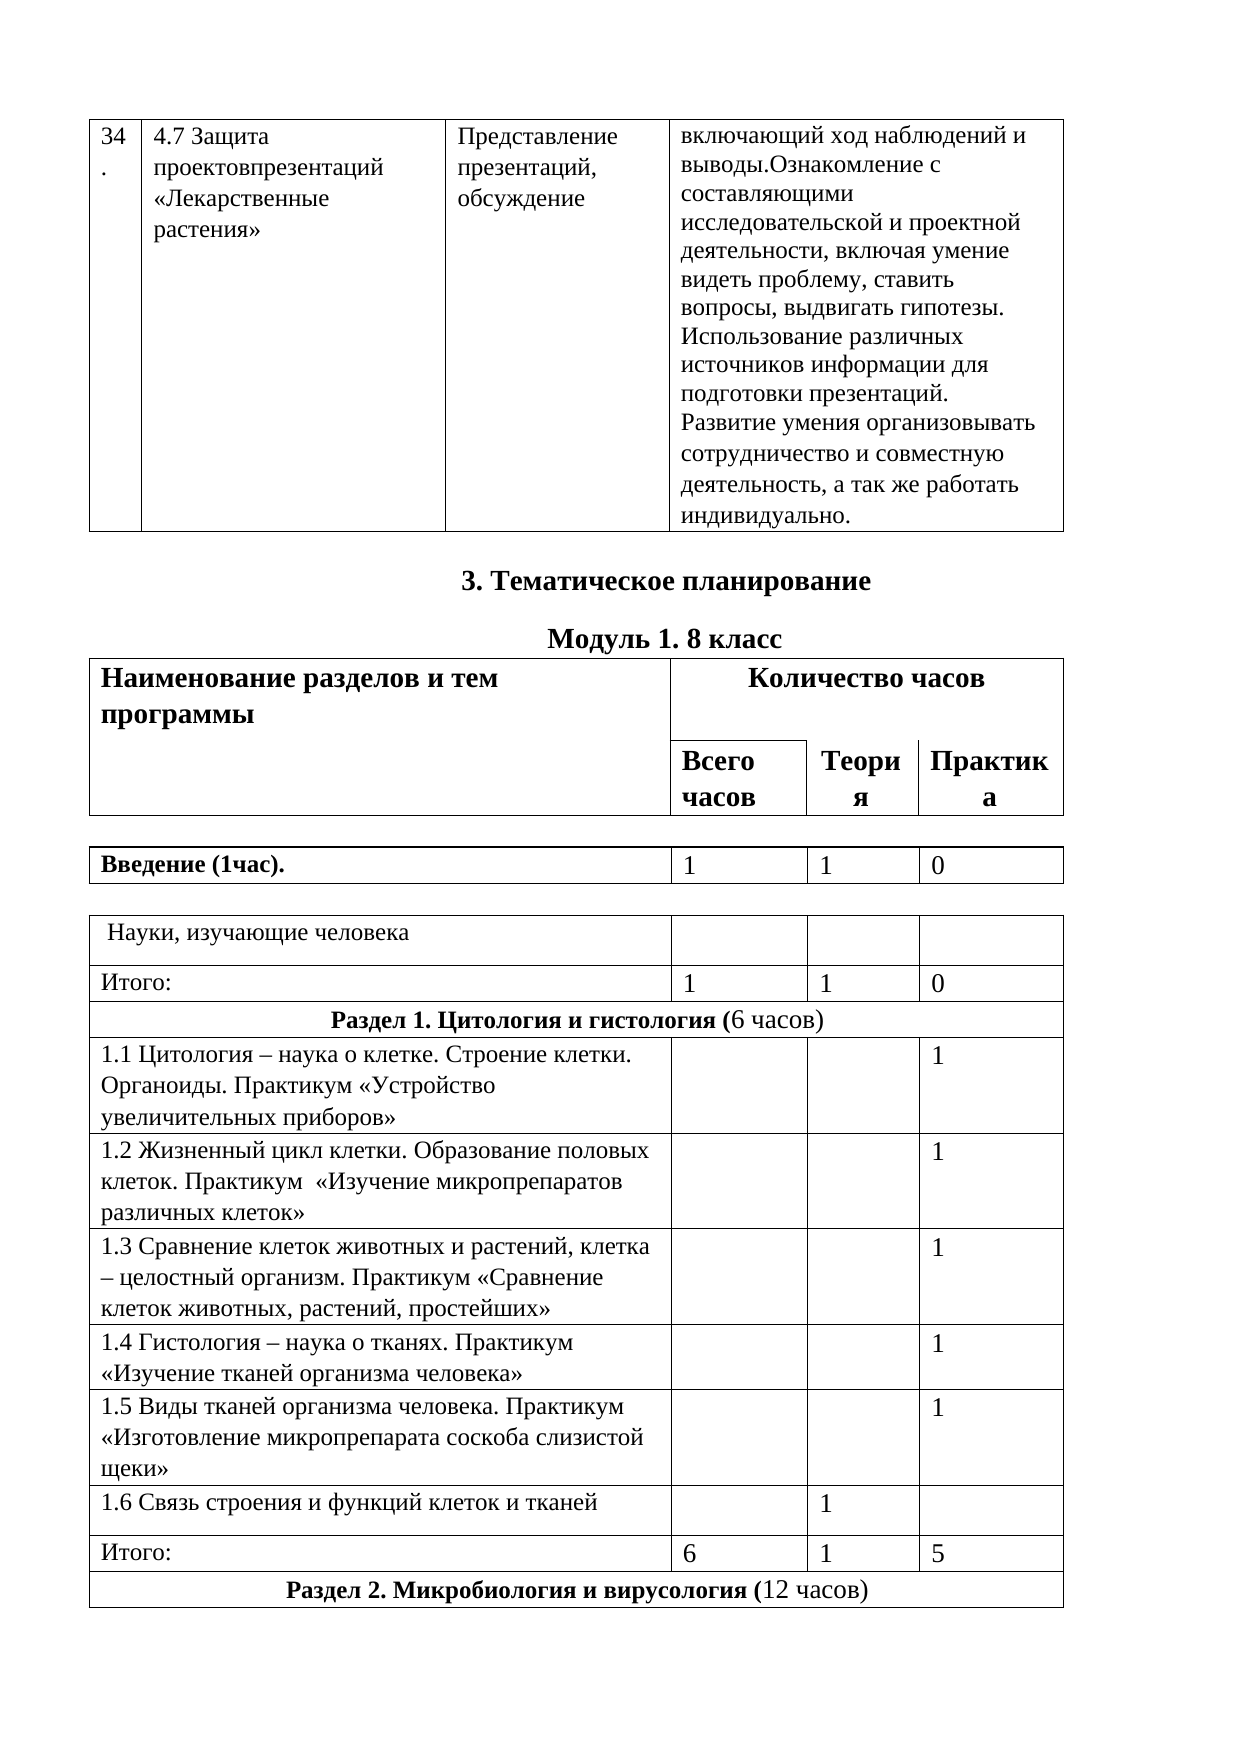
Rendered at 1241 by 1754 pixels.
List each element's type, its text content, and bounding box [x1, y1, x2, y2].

table_cell Теори я [807, 740, 918, 815]
table_header 0 [920, 848, 1063, 882]
table_header Количество часов [671, 659, 1063, 740]
table_cell 1 [920, 1325, 1063, 1389]
table_cell 34 . [90, 120, 141, 531]
table_cell [672, 1486, 807, 1535]
table_cell 0 [920, 966, 1063, 1001]
table_cell 1 [672, 966, 807, 1001]
table_cell 1 [920, 1229, 1063, 1324]
subtitle Тематическое планирование [461, 563, 1152, 596]
text Модуль 1. 8 класс [178, 621, 1152, 655]
table_cell Итого: [90, 1536, 671, 1571]
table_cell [670, 120, 1063, 531]
table_cell 1 [920, 1134, 1063, 1228]
table_cell [808, 1390, 919, 1484]
table_cell 1.4 Гистология – наука о тканях. Практикум «Изучение тканей организма человека» [90, 1325, 671, 1389]
table_header [672, 916, 807, 965]
table_cell 1 [920, 1390, 1063, 1484]
table_cell [672, 1325, 807, 1389]
table_cell 1.6 Связь строения и функций клеток и тканей [90, 1486, 671, 1535]
table_cell [672, 1229, 807, 1324]
table_cell Представление презентаций, обсуждение [446, 120, 669, 531]
table_cell 1 [808, 1536, 919, 1571]
table_cell 1.1 Цитология – наука о клетке. Строение клетки. Органоиды. Практикум «Устройство увеличительных приборов» [90, 1038, 671, 1133]
table_header [808, 916, 919, 965]
table_cell 1 [808, 1486, 919, 1535]
table_cell Раздел 2. Микробиология и вирусология (12 часов) [90, 1572, 1063, 1607]
table_cell 4.7 Защита проектовпрезентаций «Лекарственные растения» [142, 120, 445, 531]
table_cell 6 [672, 1536, 807, 1571]
table_cell Итого: [90, 966, 671, 1001]
table_cell 1 [920, 1038, 1063, 1133]
table_cell [920, 1486, 1063, 1535]
table_header Наименование разделов и тем программы [90, 659, 670, 815]
table_cell Всего часов [671, 741, 806, 815]
table_cell 1.2 Жизненный цикл клетки. Образование половых клеток. Практикум «Изучение микропрепаратов различных клеток» [90, 1134, 671, 1228]
table_cell [672, 1038, 807, 1133]
table_cell [808, 1134, 919, 1228]
table_cell Раздел 1. Цитология и гистология (6 часов) [90, 1002, 1063, 1037]
table_cell [672, 1390, 807, 1484]
table_cell [808, 1325, 919, 1389]
table_header Науки, изучающие человека [90, 916, 671, 965]
table_header 1 [808, 848, 919, 882]
table_cell 1.3 Сравнение клеток животных и растений, клетка – целостный организм. Практикум «Сравнение клеток животных, растений, простейших» [90, 1229, 671, 1324]
table_cell [808, 1038, 919, 1133]
table_cell 1 [808, 966, 919, 1001]
table_cell 5 [920, 1536, 1063, 1571]
table_header [920, 916, 1063, 965]
table_cell [808, 1229, 919, 1324]
table_header 1 [672, 848, 807, 882]
table_cell [672, 1134, 807, 1228]
table_header Введение (1час). [90, 848, 671, 882]
table_cell Практик а [919, 740, 1063, 815]
table_cell 1.5 Виды тканей организма человека. Практикум «Изготовление микропрепарата соскоба слизистой щеки» [90, 1390, 671, 1484]
